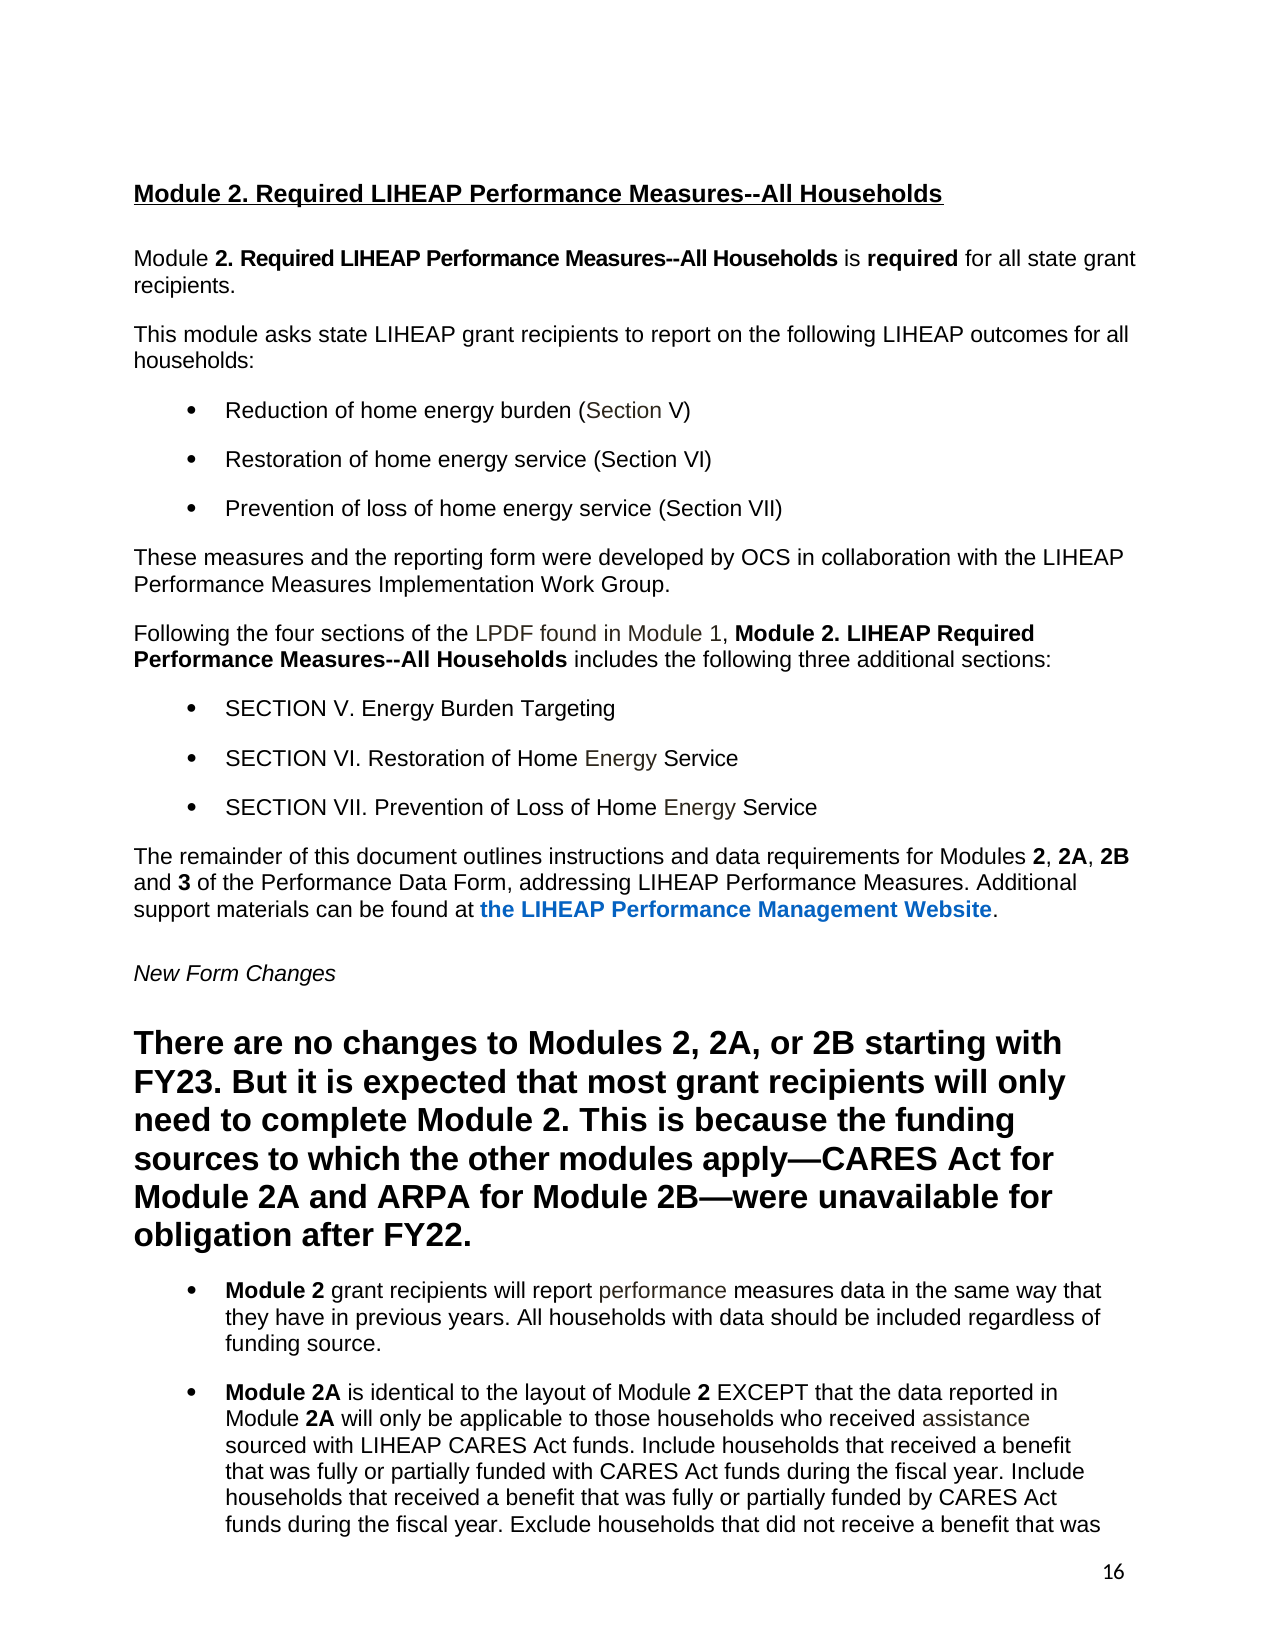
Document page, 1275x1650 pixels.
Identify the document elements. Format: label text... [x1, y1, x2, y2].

list SECTION VI. Restoration of Home Energy Service [188, 744, 1148, 771]
list Module 2 grant recipients will report performance measures data in the same way that they have in previous years. All households with data should be included regardless of funding source. [188, 1277, 1118, 1356]
list SECTION VII. Prevention of Loss of Home Energy Service [188, 794, 1148, 820]
list SECTION V. Energy Burden Targeting [187, 695, 1148, 722]
text Following the four sections of the LPDF found in Module 1, Module 2. LIHEAP Required Performance Measures--All Households includes the following three additional sections: [133, 620, 1148, 673]
list Prevention of loss of home energy service (Section VII) [187, 495, 1148, 521]
list Restoration of home energy service (Section VI) [187, 446, 1148, 472]
subtitle Module 2. Required LIHEAP Performance Measures--All Households [133, 179, 1148, 208]
text The remainder of this document outlines instructions and data requirements for Modules 2, 2A, 2B and 3 of the Performance Data Form, addressing LIHEAP Performance Measures. Additional support materials can be found at the LIHEAP Performance Management Website. [133, 843, 1148, 922]
text These measures and the reporting form were developed by OCS in collaboration with the LIHEAP Performance Measures Implementation Work Group. [133, 544, 1148, 597]
subtitle New Form Changes [133, 959, 1148, 986]
list Reduction of home energy burden (Section V) [187, 397, 1148, 423]
text This module asks state LIHEAP grant recipients to report on the following LIHEAP outcomes for all households: [133, 321, 1148, 374]
text Module 2. Required LIHEAP Performance Measures--All Households is required for all state grant recipients. [133, 245, 1148, 298]
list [187, 1379, 1115, 1537]
text There are no changes to Modules 2, 2A, or 2B starting with FY23. But it is expected that most grant recipients will only need to complete Module 2. This is because the funding sources to which the other modules apply—CARES Act for Module 2A and ARPA for Module 2B—were unavailable for obligation after FY22. [133, 1023, 1148, 1254]
